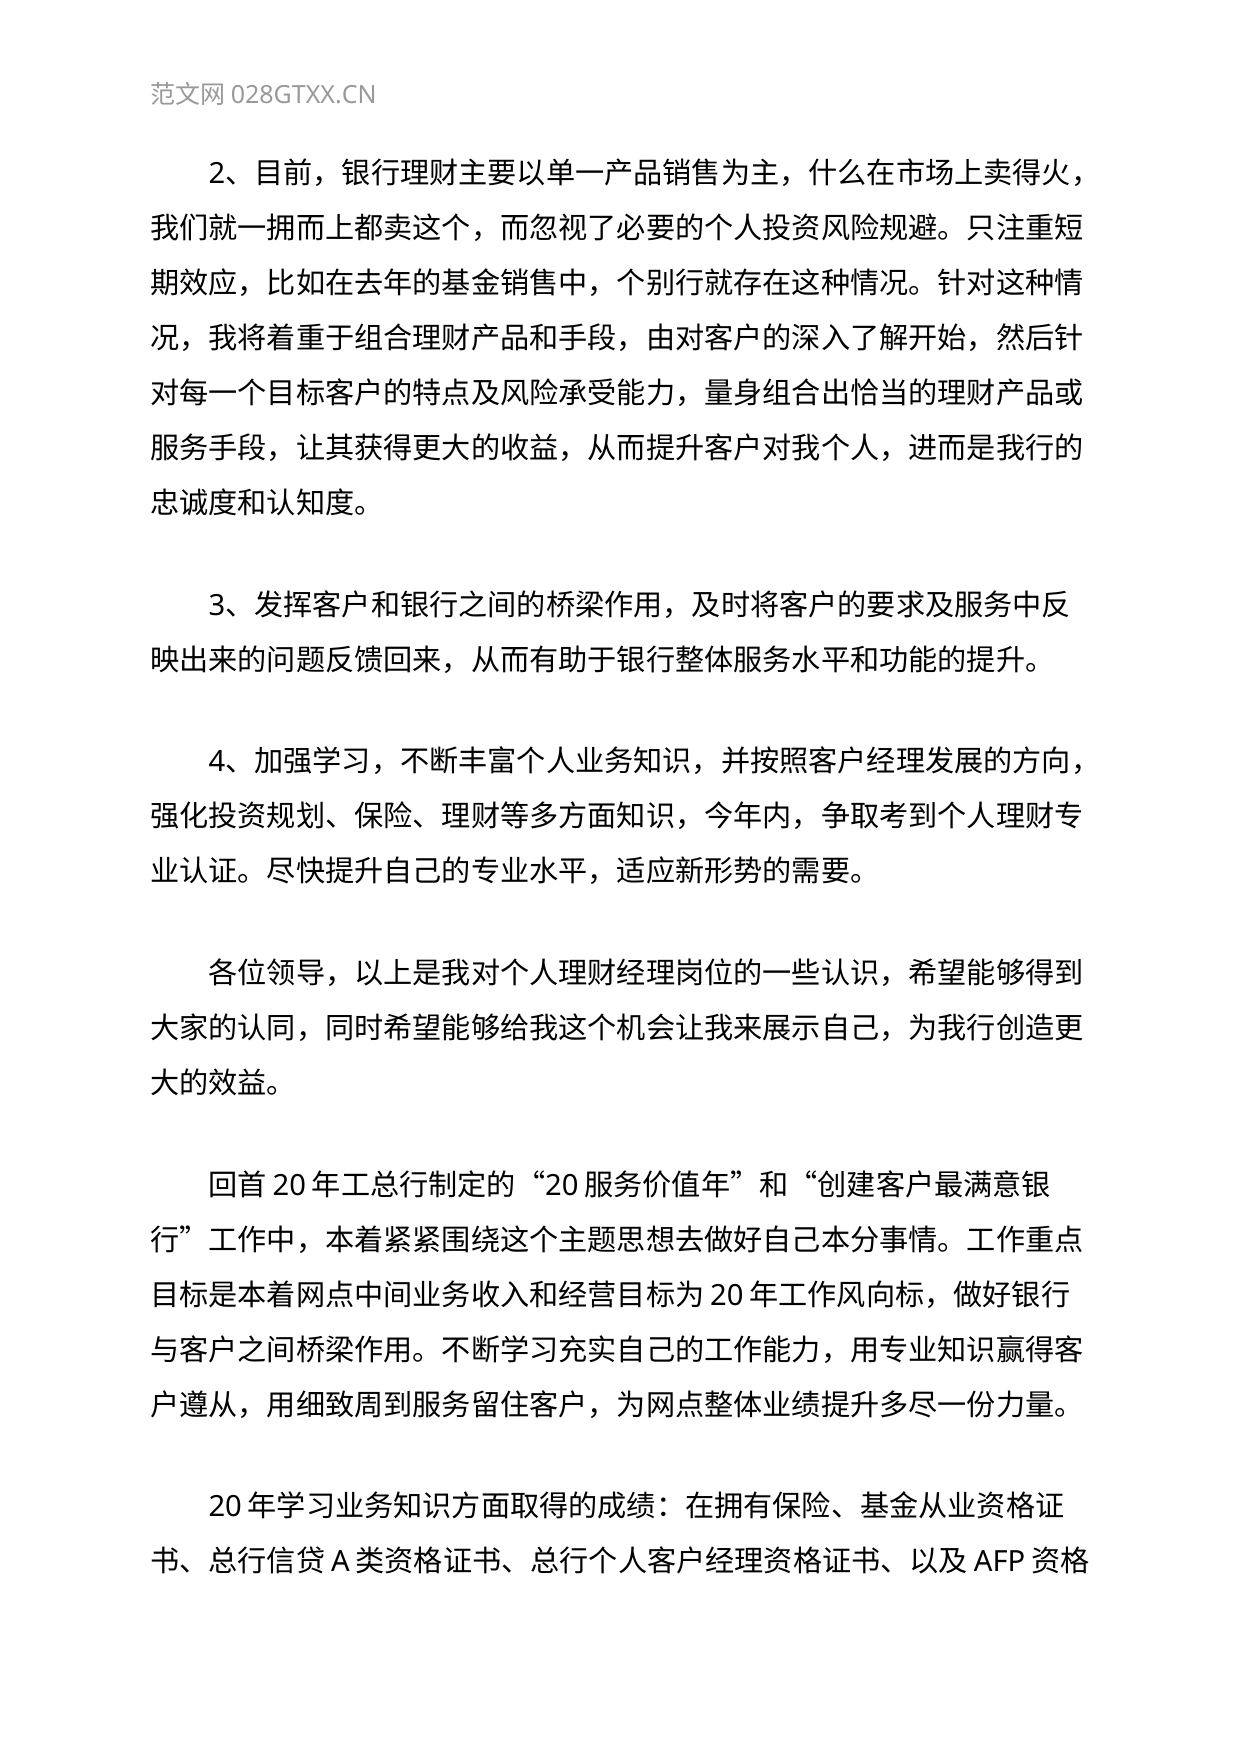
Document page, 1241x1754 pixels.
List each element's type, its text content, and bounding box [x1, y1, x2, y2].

text 2、目前，银行理财主要以单一产品销售为主，什么在市场上卖得火，我们就一拥而上都卖这个，而忽视了必要的个人投资风险规避。只注重短期效应，比如在去年的基金销售中，个别行就存在这种情况。针对这种情况，我将着重于组合理财产品和手段，由对客户的深入了解开始，然后针对每一个目标客户的特点及风险承受能力，量身组合出恰当的理财产品或服务手段，让其获得更大的收益，从而提升客户对我个人，进而是我行的忠诚度和认知度。 [150, 150, 1090, 522]
text 各位领导，以上是我对个人理财经理岗位的一些认识，希望能够得到大家的认同，同时希望能够给我这个机会让我来展示自己，为我行创造更大的效益。 [150, 950, 1090, 1102]
text 4、加强学习，不断丰富个人业务知识，并按照客户经理发展的方向，强化投资规划、保险、理财等多方面知识，今年内，争取考到个人理财专业认证。尽快提升自己的专业水平，适应新形势的需要。 [150, 738, 1090, 890]
text 3、发挥客户和银行之间的桥梁作用，及时将客户的要求及服务中反映出来的问题反馈回来，从而有助于银行整体服务水平和功能的提升。 [150, 581, 1090, 678]
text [150, 1483, 1090, 1580]
text 回首20年工总行制定的“20服务价值年”和“创建客户最满意银行”工作中，本着紧紧围绕这个主题思想去做好自己本分事情。工作重点目标是本着网点中间业务收入和经营目标为20年工作风向标，做好银行与客户之间桥梁作用。不断学习充实自己的工作能力，用专业知识赢得客户遵从，用细致周到服务留住客户，为网点整体业绩提升多尽一份力量。 [150, 1161, 1090, 1423]
